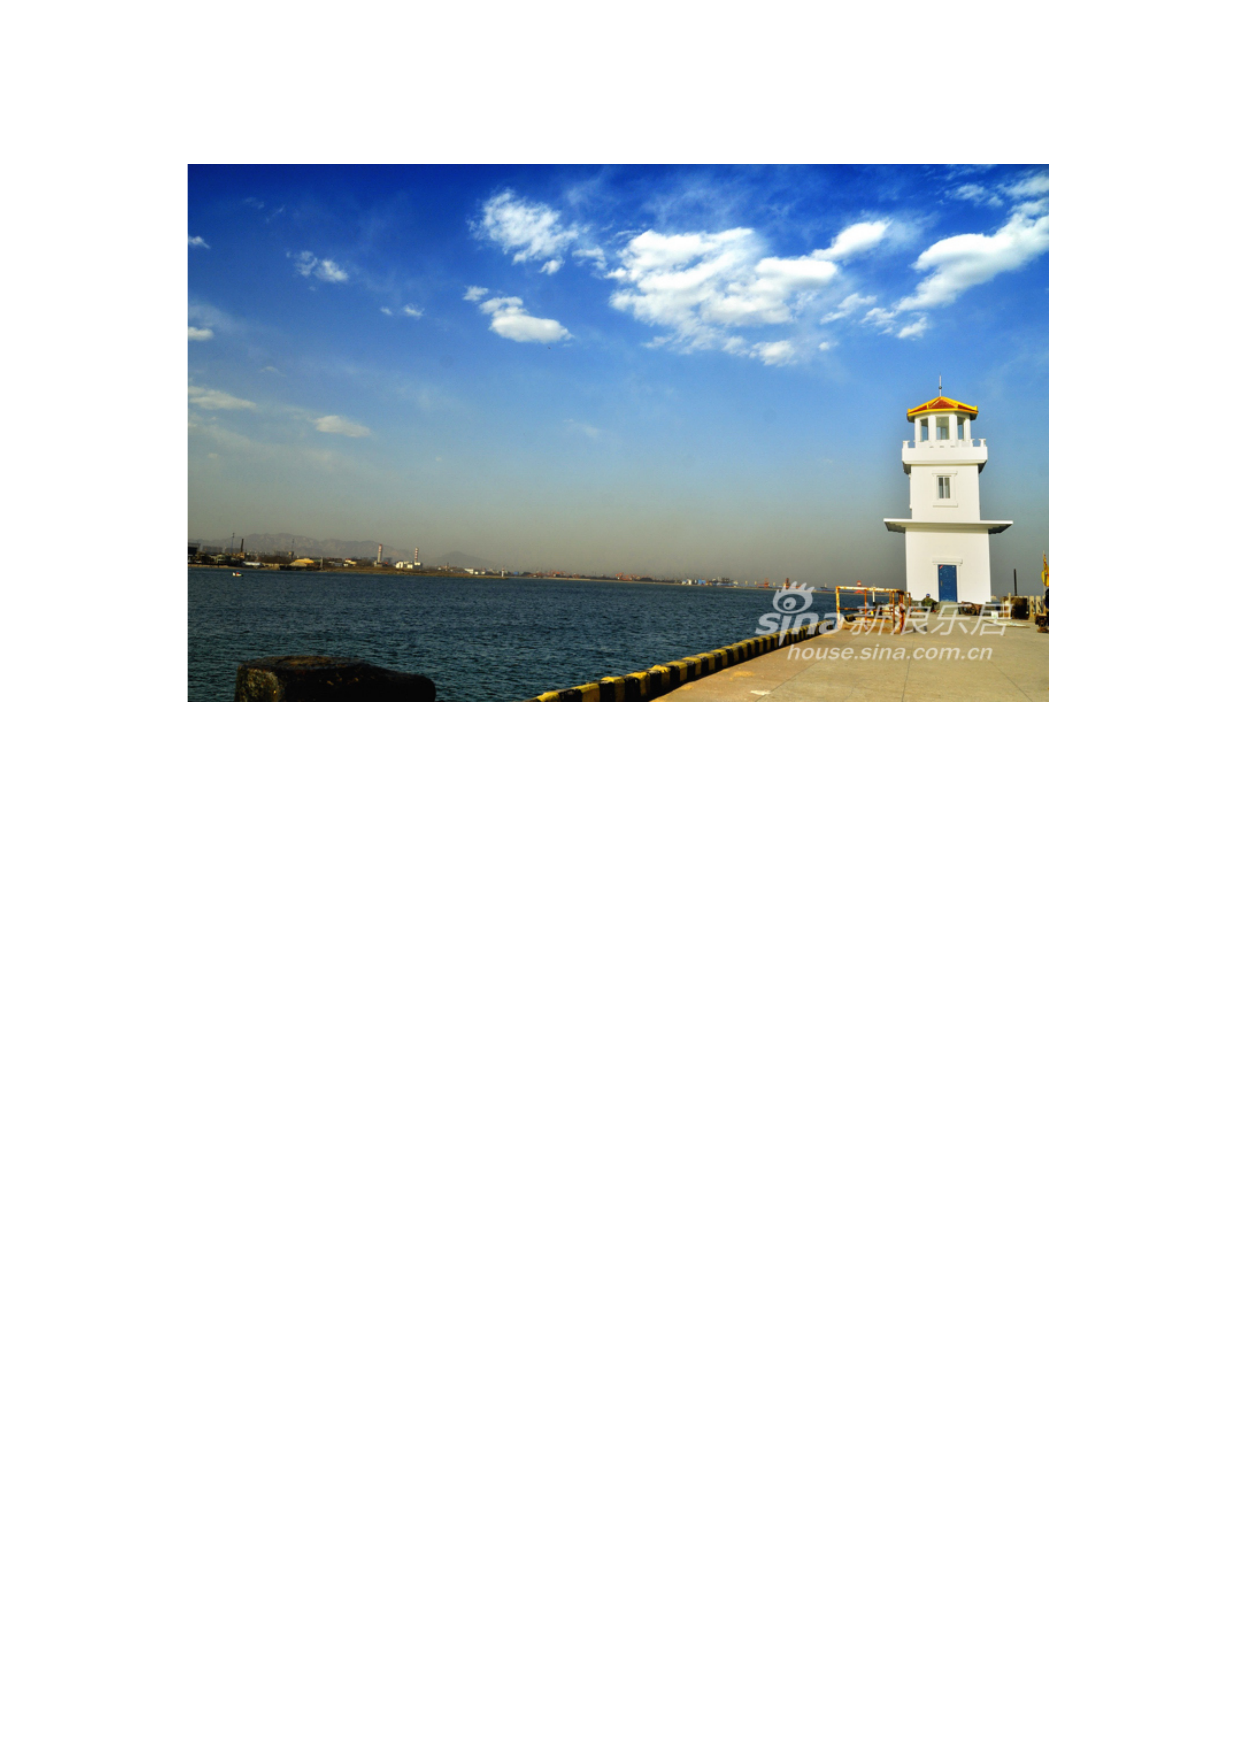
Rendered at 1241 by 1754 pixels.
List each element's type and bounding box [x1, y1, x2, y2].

picture [187, 164, 1049, 702]
